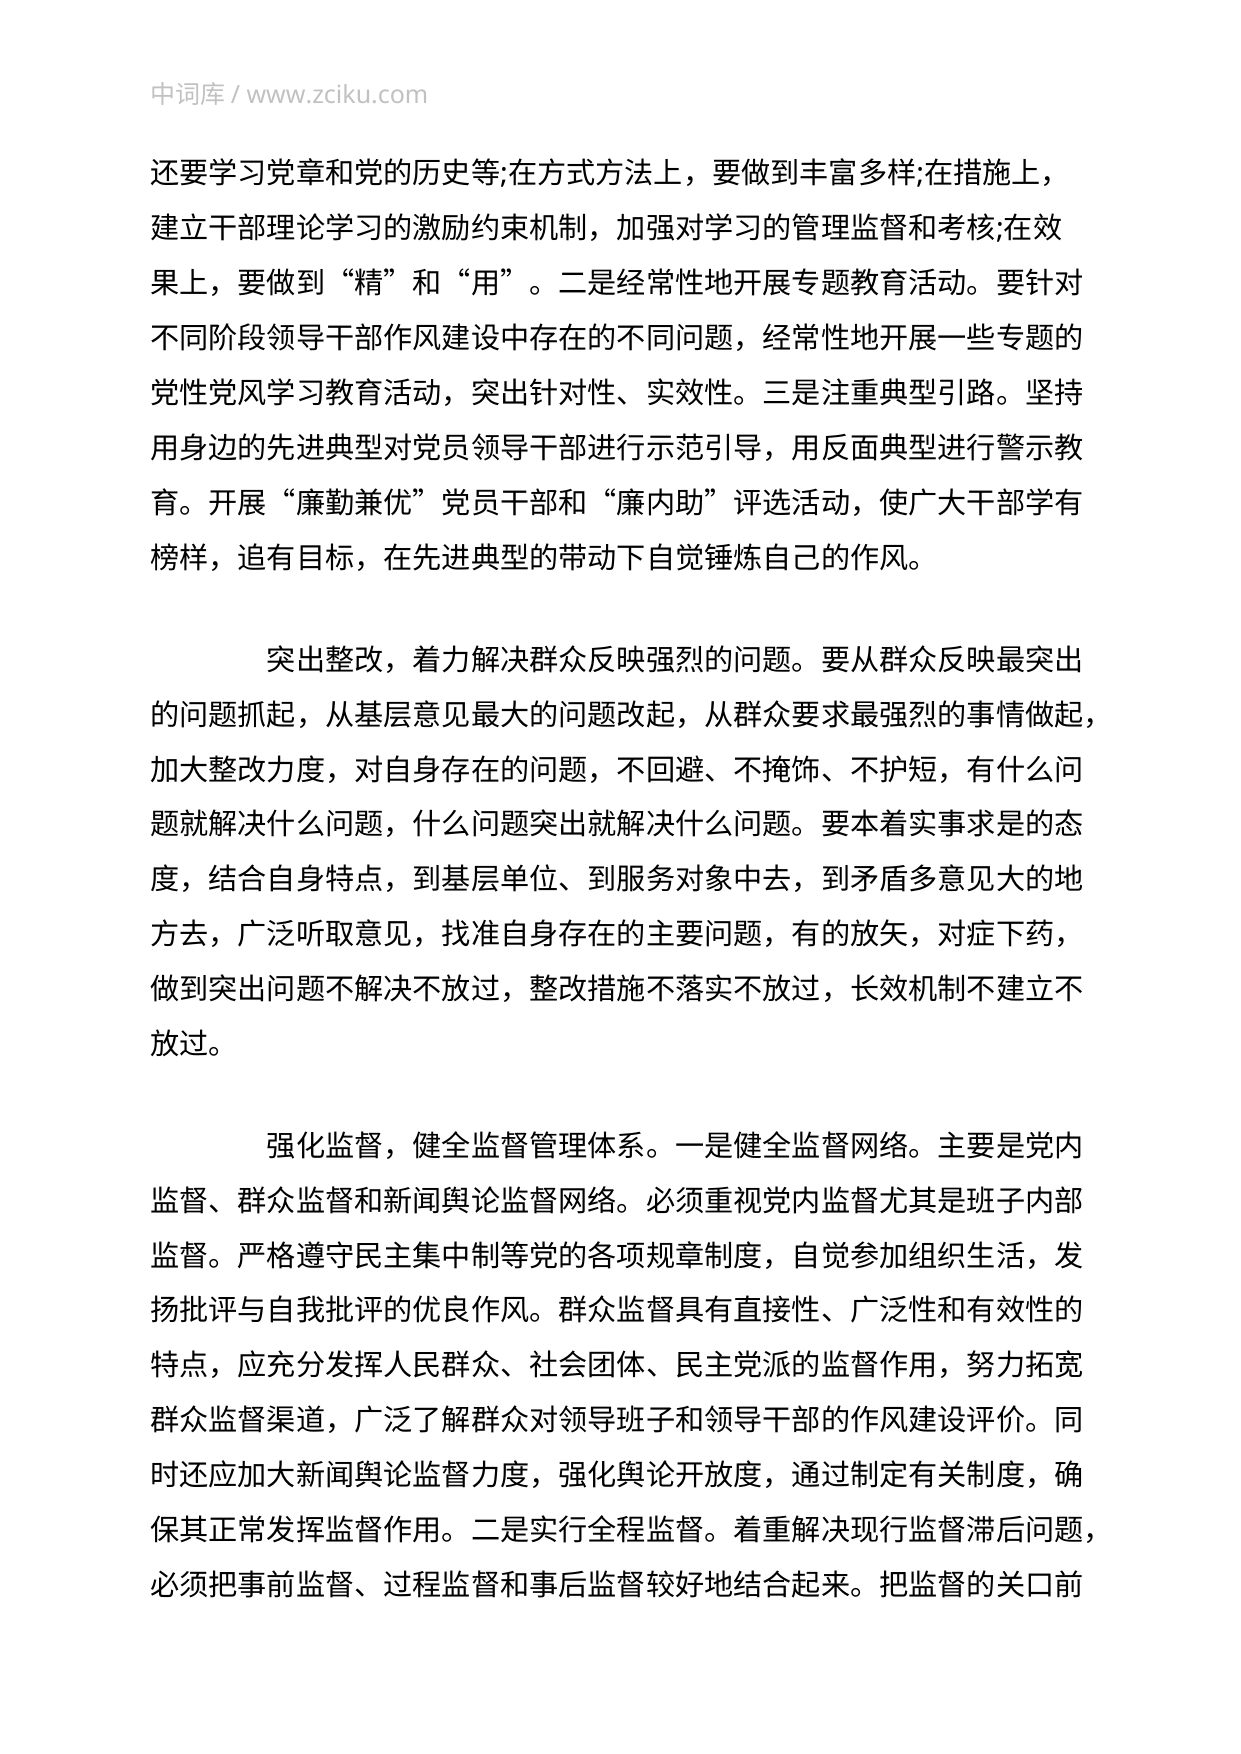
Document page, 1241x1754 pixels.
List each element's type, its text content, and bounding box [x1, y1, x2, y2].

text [150, 1122, 1090, 1604]
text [150, 150, 1090, 577]
text 突出整改，着力解决群众反映强烈的问题。要从群众反映最突出的问题抓起，从基层意见最大的问题改起，从群众要求最强烈的事情做起，加大整改力度，对自身存在的问题，不回避、不掩饰、不护短，有什么问题就解决什么问题，什么问题突出就解决什么问题。要本着实事求是的态度，结合自身特点，到基层单位、到服务对象中去，到矛盾多意见大的地方去，广泛听取意见，找准自身存在的主要问题，有的放矢，对症下药，做到突出问题不解决不放过，整改措施不落实不放过，长效机制不建立不放过。 [150, 636, 1090, 1063]
